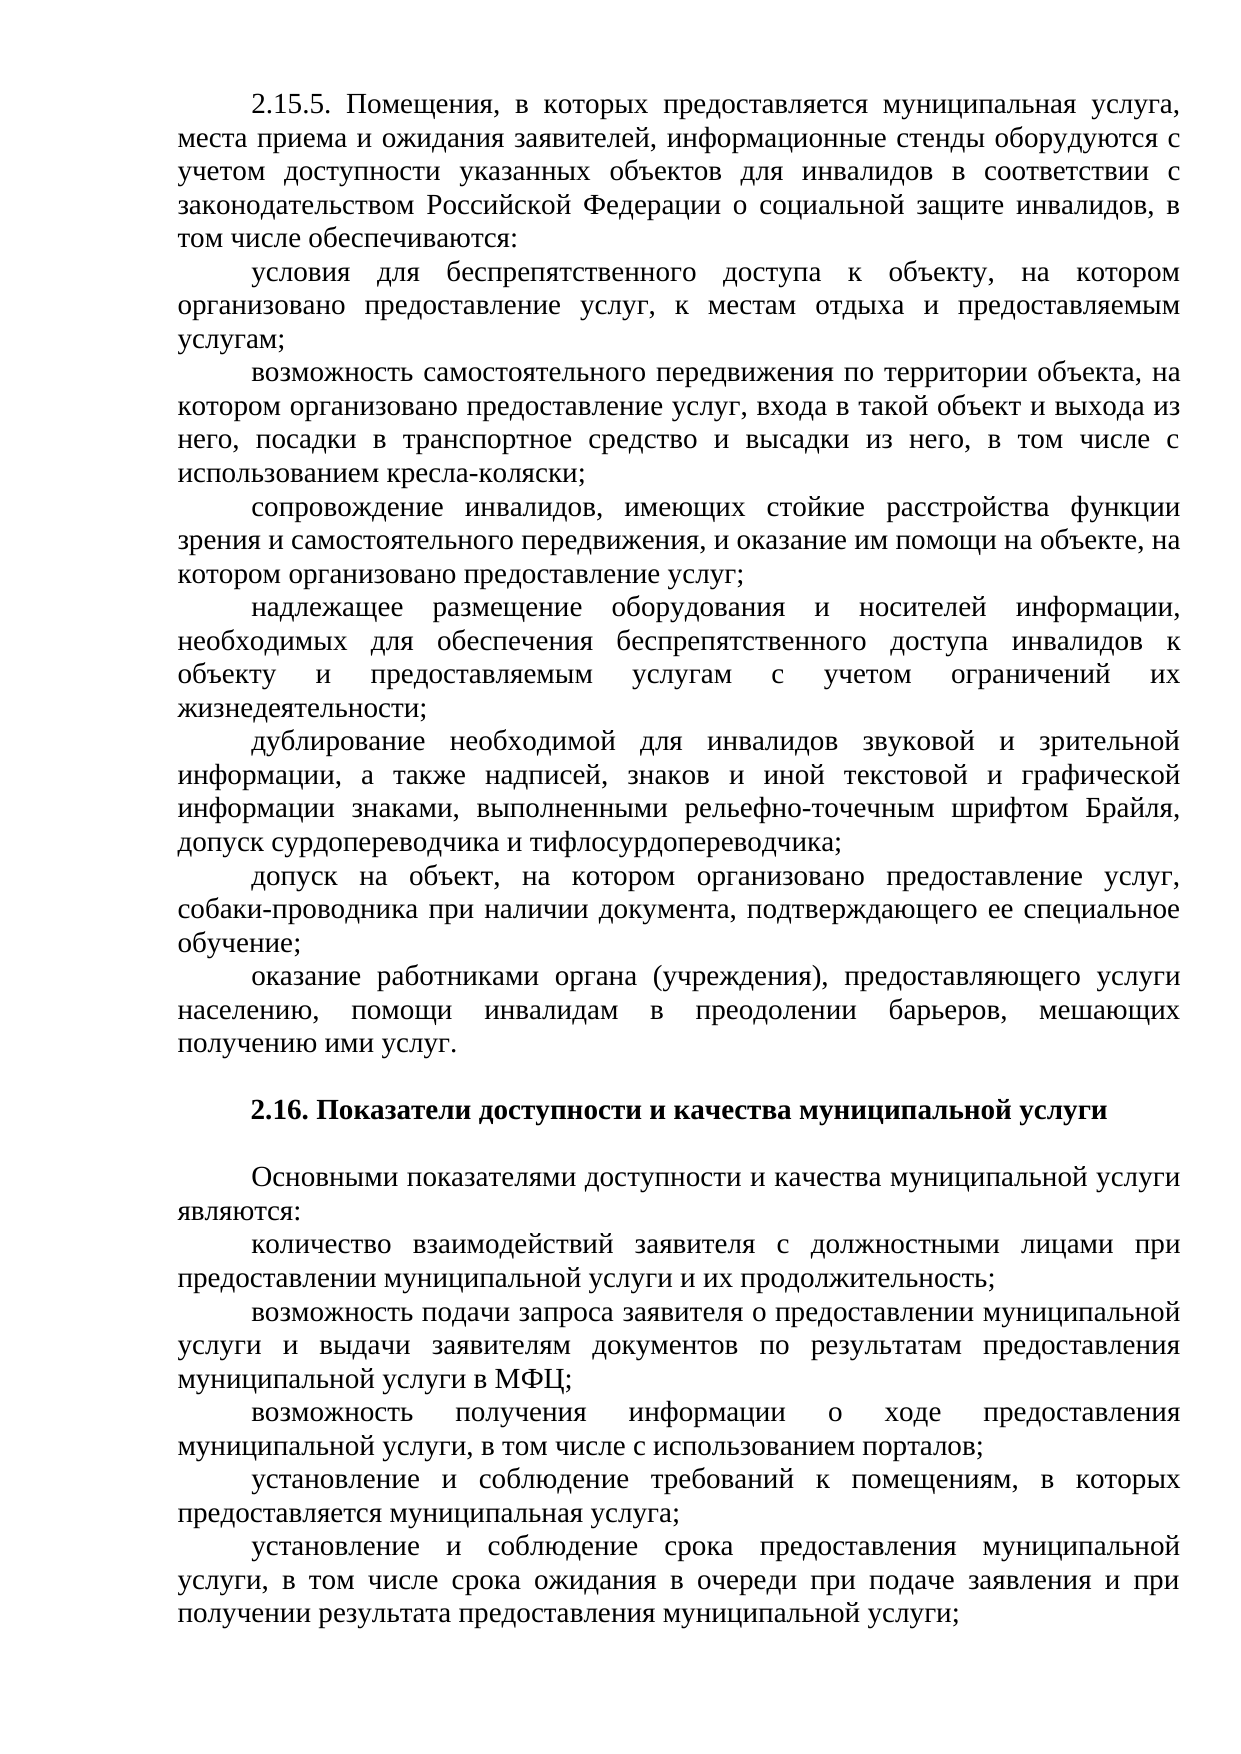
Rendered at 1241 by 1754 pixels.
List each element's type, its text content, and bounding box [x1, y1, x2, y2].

text допуск на объект, на котором организовано предоставление услуг, собаки-проводника при наличии документа, подтверждающего ее специальное обучение; [177, 858, 1181, 958]
text условия для беспрепятственного доступа к объекту, на котором организовано предоставление услуг, к местам отдыха и предоставляемым услугам; [177, 254, 1181, 354]
text оказание работниками органа (учреждения), предоставляющего услуги населению, помощи инвалидам в преодолении барьеров, мешающих получению ими услуг. [177, 958, 1181, 1059]
text установление и соблюдение требований к помещениям, в которых предоставляется муниципальная услуга; [177, 1461, 1181, 1528]
text возможность получения информации о ходе предоставления муниципальной услуги, в том числе с использованием порталов; [177, 1394, 1181, 1461]
text возможность самостоятельного передвижения по территории объекта, на котором организовано предоставление услуг, входа в такой объект и выхода из него, посадки в транспортное средство и высадки из него, в том числе с использованием кресла-коляски; [177, 354, 1181, 489]
text дублирование необходимой для инвалидов звуковой и зрительной информации, а также надписей, знаков и иной текстовой и графической информации знаками, выполненными рельефно-точечным шрифтом Брайля, допуск сурдопереводчика и тифлосурдопереводчика; [177, 723, 1181, 858]
text 2.15.5. Помещения, в которых предоставляется муниципальная услуга, места приема и ожидания заявителей, информационные стенды оборудуются с учетом доступности указанных объектов для инвалидов в соответствии с законодательством Российской Федерации о социальной защите инвалидов, в том числе обеспечиваются: [177, 86, 1181, 254]
text надлежащее размещение оборудования и носителей информации, необходимых для обеспечения беспрепятственного доступа инвалидов к объекту и предоставляемым услугам с учетом ограничений их жизнедеятельности; [177, 589, 1181, 723]
text количество взаимодействий заявителя с должностными лицами при предоставлении муниципальной услуги и их продолжительность; [177, 1227, 1181, 1294]
text 2.16. Показатели доступности и качества муниципальной услуги [177, 1092, 1181, 1126]
text Основными показателями доступности и качества муниципальной услуги являются: [177, 1159, 1181, 1227]
text установление и соблюдение срока предоставления муниципальной услуги, в том числе срока ожидания в очереди при подаче заявления и при получении результата предоставления муниципальной услуги; [177, 1528, 1181, 1629]
text сопровождение инвалидов, имеющих стойкие расстройства функции зрения и самостоятельного передвижения, и оказание им помощи на объекте, на котором организовано предоставление услуг; [177, 489, 1181, 589]
text возможность подачи запроса заявителя о предоставлении муниципальной услуги и выдачи заявителям документов по результатам предоставления муниципальной услуги в МФЦ; [177, 1294, 1181, 1394]
